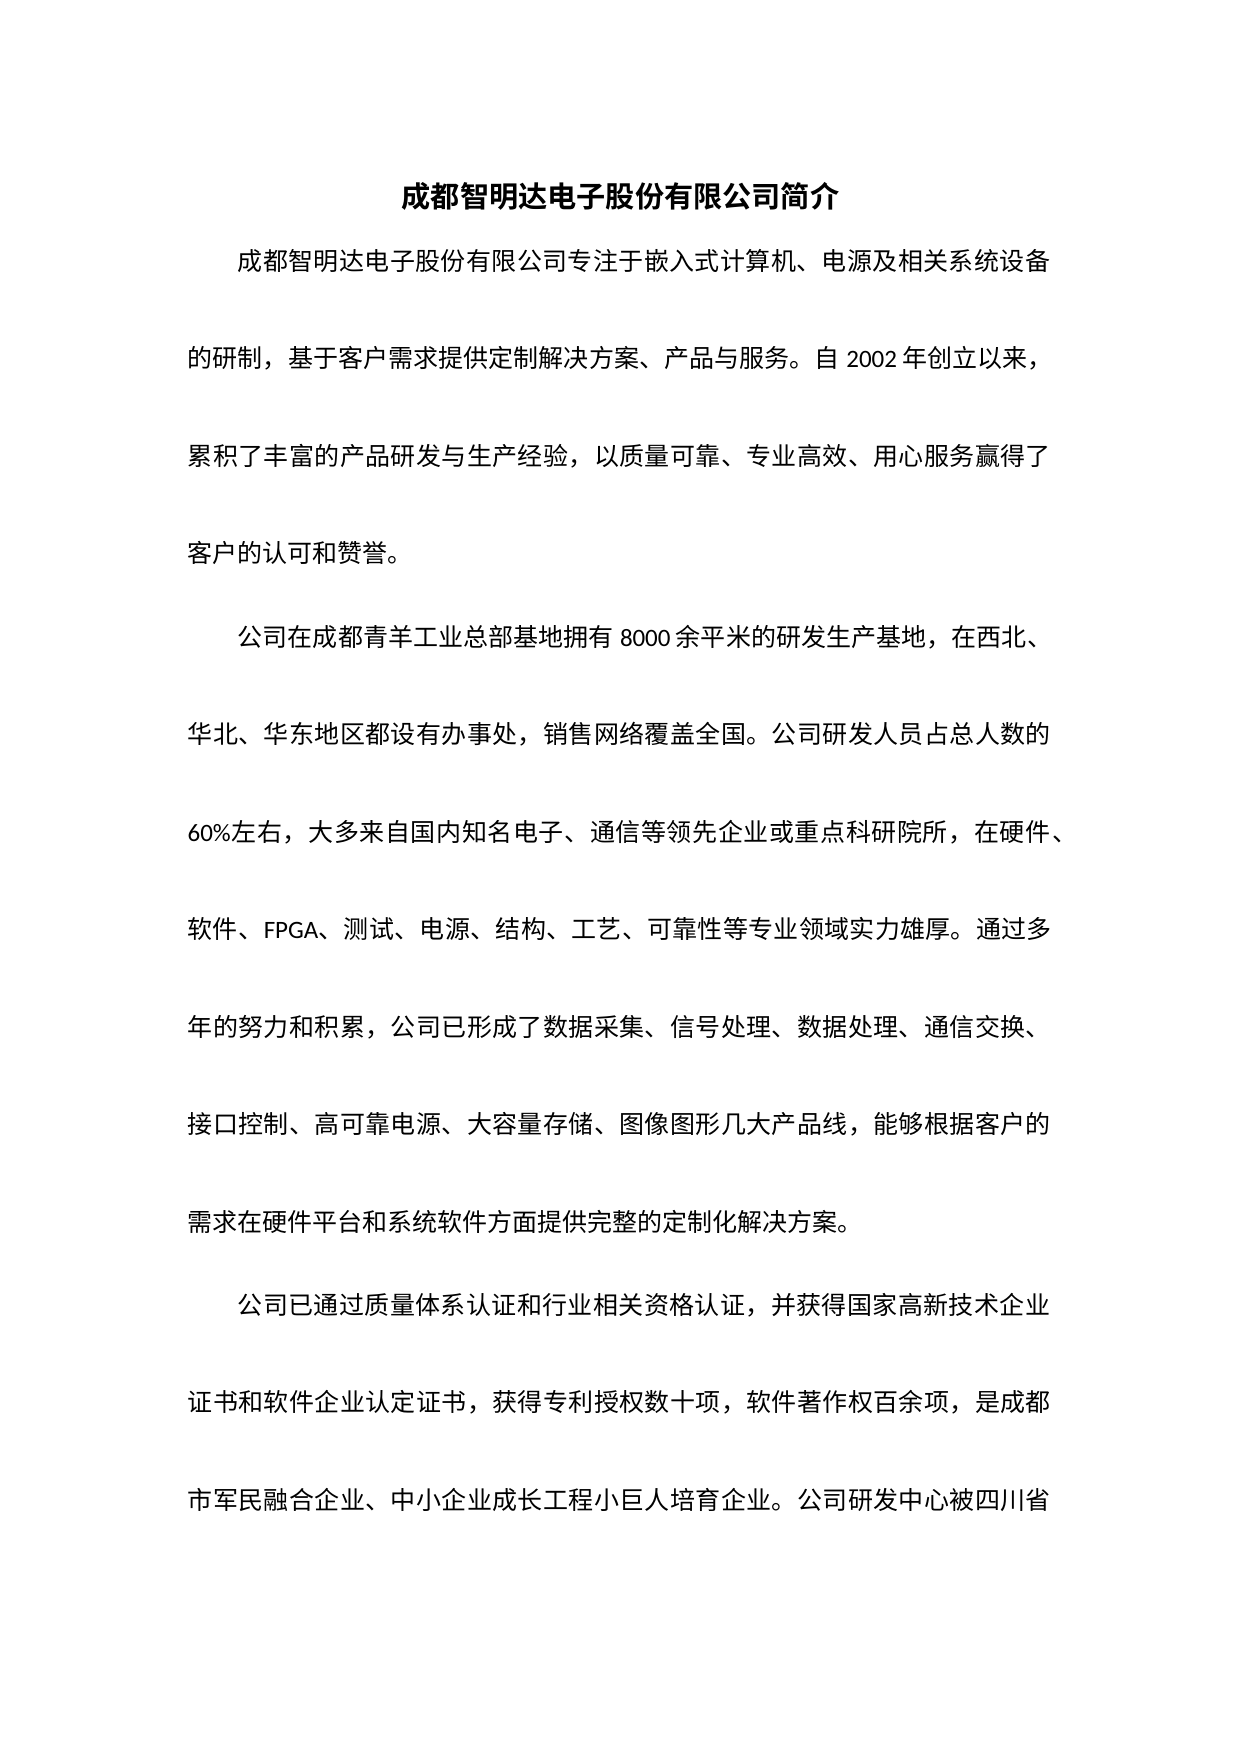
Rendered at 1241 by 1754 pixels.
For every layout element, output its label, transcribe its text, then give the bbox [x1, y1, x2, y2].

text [187, 1271, 1053, 1531]
text 成都智明达电子股份有限公司简介 [187, 162, 1053, 227]
text 成都智明达电子股份有限公司专注于嵌入式计算机、电源及相关系统设备的研制，基于客户需求提供定制解决方案、产品与服务。自2002年创立以来，累积了丰富的产品研发与生产经验，以质量可靠、专业高效、用心服务赢得了客户的认可和赞誉。 [187, 227, 1053, 584]
text 公司在成都青羊工业总部基地拥有8000余平米的研发生产基地，在西北、华北、华东地区都设有办事处，销售网络覆盖全国。公司研发人员占总人数的60%左右，大多来自国内知名电子、通信等领先企业或重点科研院所，在硬件、软件、FPGA、测试、电源、结构、工艺、可靠性等专业领域实力雄厚。通过多年的努力和积累，公司已形成了数据采集、信号处理、数据处理、通信交换、接口控制、高可靠电源、大容量存储、图像图形几大产品线，能够根据客户的需求在硬件平台和系统软件方面提供完整的定制化解决方案。 [187, 603, 1053, 1253]
